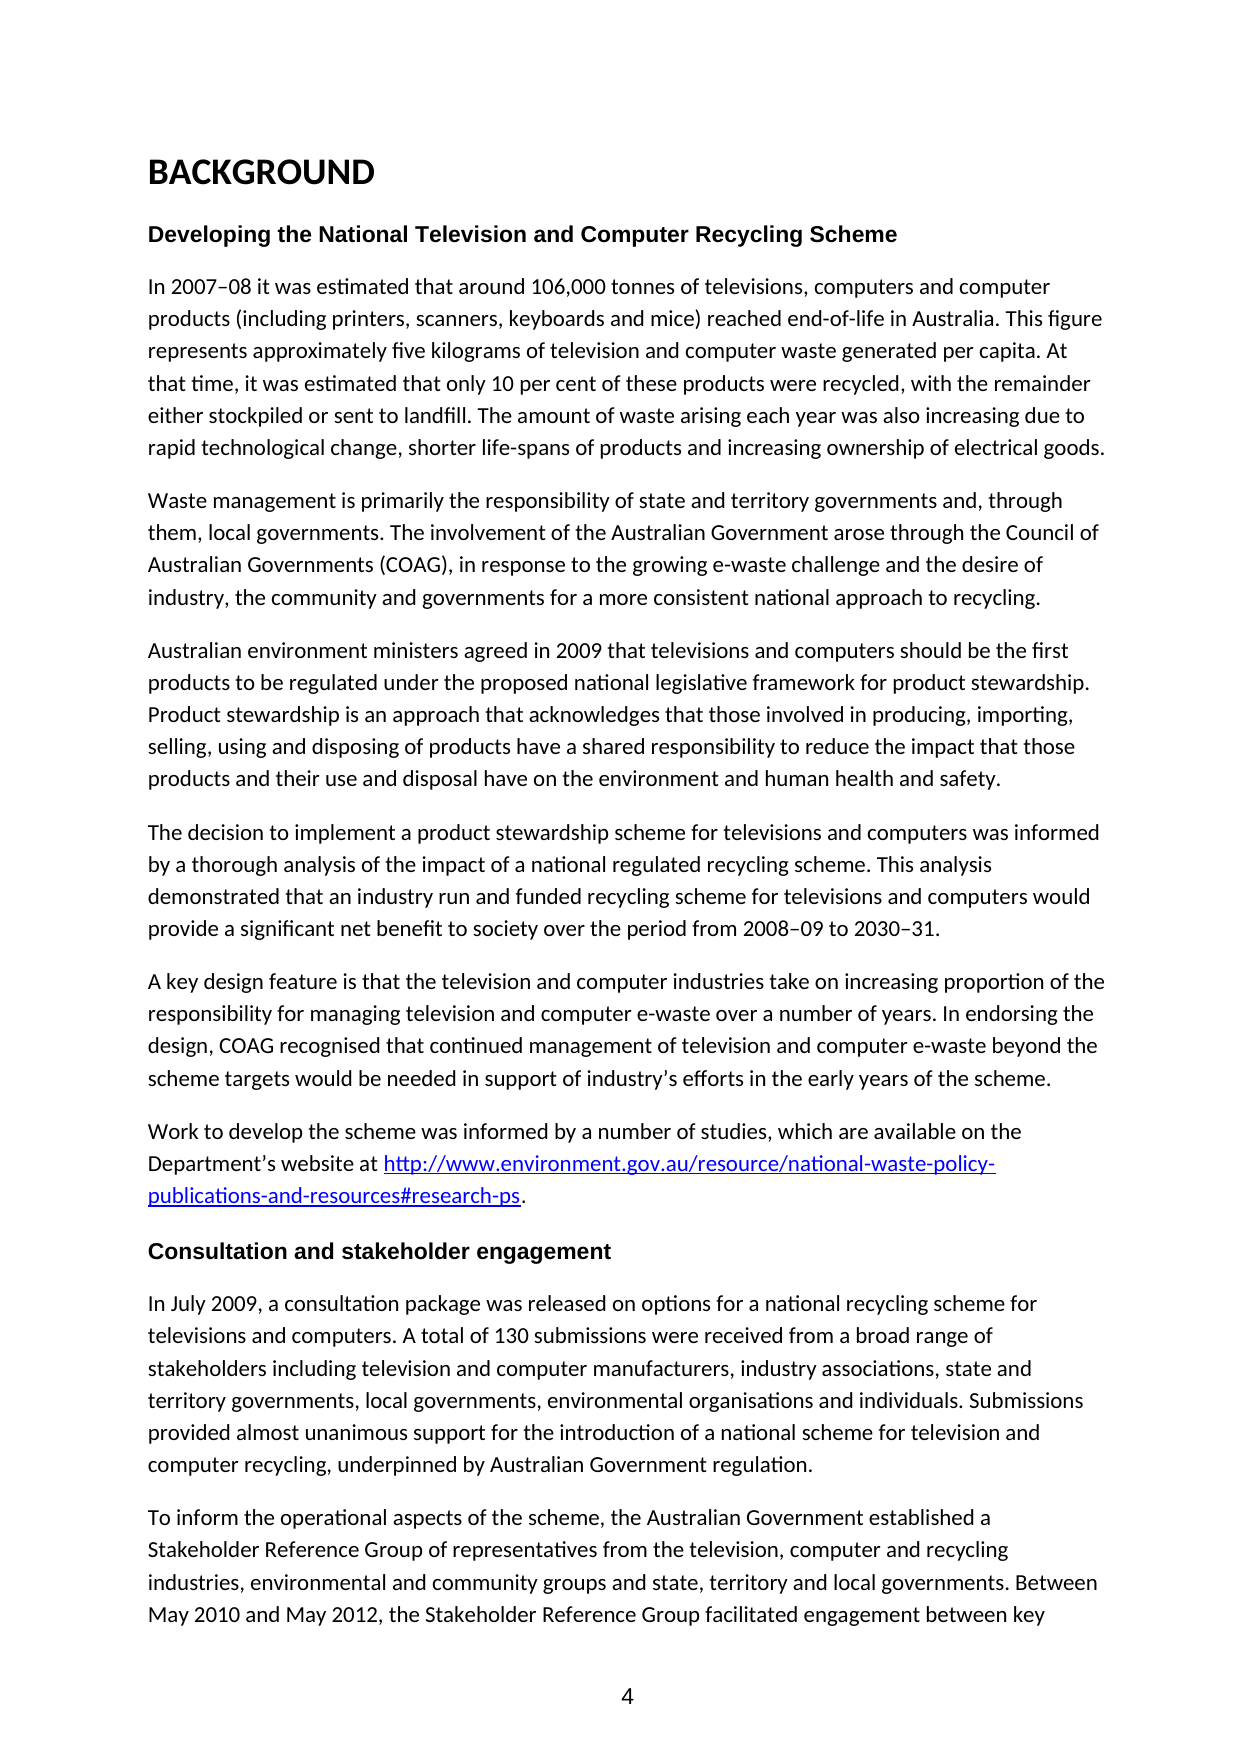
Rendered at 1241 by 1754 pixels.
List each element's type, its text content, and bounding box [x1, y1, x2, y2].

subtitle Developing the National Television and Computer Recycling Scheme [148, 221, 1107, 248]
text The decision to implement a product stewardship scheme for televisions and computers was informed by a thorough analysis of the impact of a national regulated recycling scheme. This analysis demonstrated that an industry run and funded recycling scheme for televisions and computers would provide a significant net benefit to society over the period from 2008–09 to 2030–31. [148, 818, 1107, 942]
text In 2007–08 it was estimated that around 106,000 tonnes of televisions, computers and computer products (including printers, scanners, keyboards and mice) reached end-of-life in Australia. This figure represents approximately five kilograms of television and computer waste generated per capita. At that time, it was estimated that only 10 per cent of these products were recycled, with the remainder either stockpiled or sent to landfill. The amount of waste arising each year was also increasing due to rapid technological change, shorter life-spans of products and increasing ownership of electrical goods. [148, 272, 1107, 461]
text A key design feature is that the television and computer industries take on increasing proportion of the responsibility for managing television and computer e-waste over a number of years. In endorsing the design, COAG recognised that continued management of television and computer e-waste beyond the scheme targets would be needed in support of industry’s efforts in the early years of the scheme. [148, 967, 1107, 1092]
text In July 2009, a consultation package was released on options for a national recycling scheme for televisions and computers. A total of 130 submissions were received from a broad range of stakeholders including television and computer manufacturers, industry associations, state and territory governments, local governments, environmental organisations and individuals. Submissions provided almost unanimous support for the introduction of a national scheme for television and computer recycling, underpinned by Australian Government regulation. [148, 1289, 1107, 1478]
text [148, 1503, 1107, 1628]
text Waste management is primarily the responsibility of state and territory governments and, through them, local governments. The involvement of the Australian Government arose through the Council of Australian Governments (COAG), in response to the growing e-waste challenge and the desire of industry, the community and governments for a more consistent national approach to recycling. [148, 486, 1107, 611]
subtitle Background [148, 148, 1107, 193]
text Work to develop the scheme was informed by a number of studies, which are available on the Department’s website at http://www.environment.gov.au/resource/national-waste-policy-publications-and-resources#research-ps. [148, 1117, 1107, 1209]
subtitle Consultation and stakeholder engagement [148, 1238, 1107, 1265]
text Australian environment ministers agreed in 2009 that televisions and computers should be the first products to be regulated under the proposed national legislative framework for product stewardship. Product stewardship is an approach that acknowledges that those involved in producing, importing, selling, using and disposing of products have a shared responsibility to reduce the impact that those products and their use and disposal have on the environment and human health and safety. [148, 636, 1107, 793]
